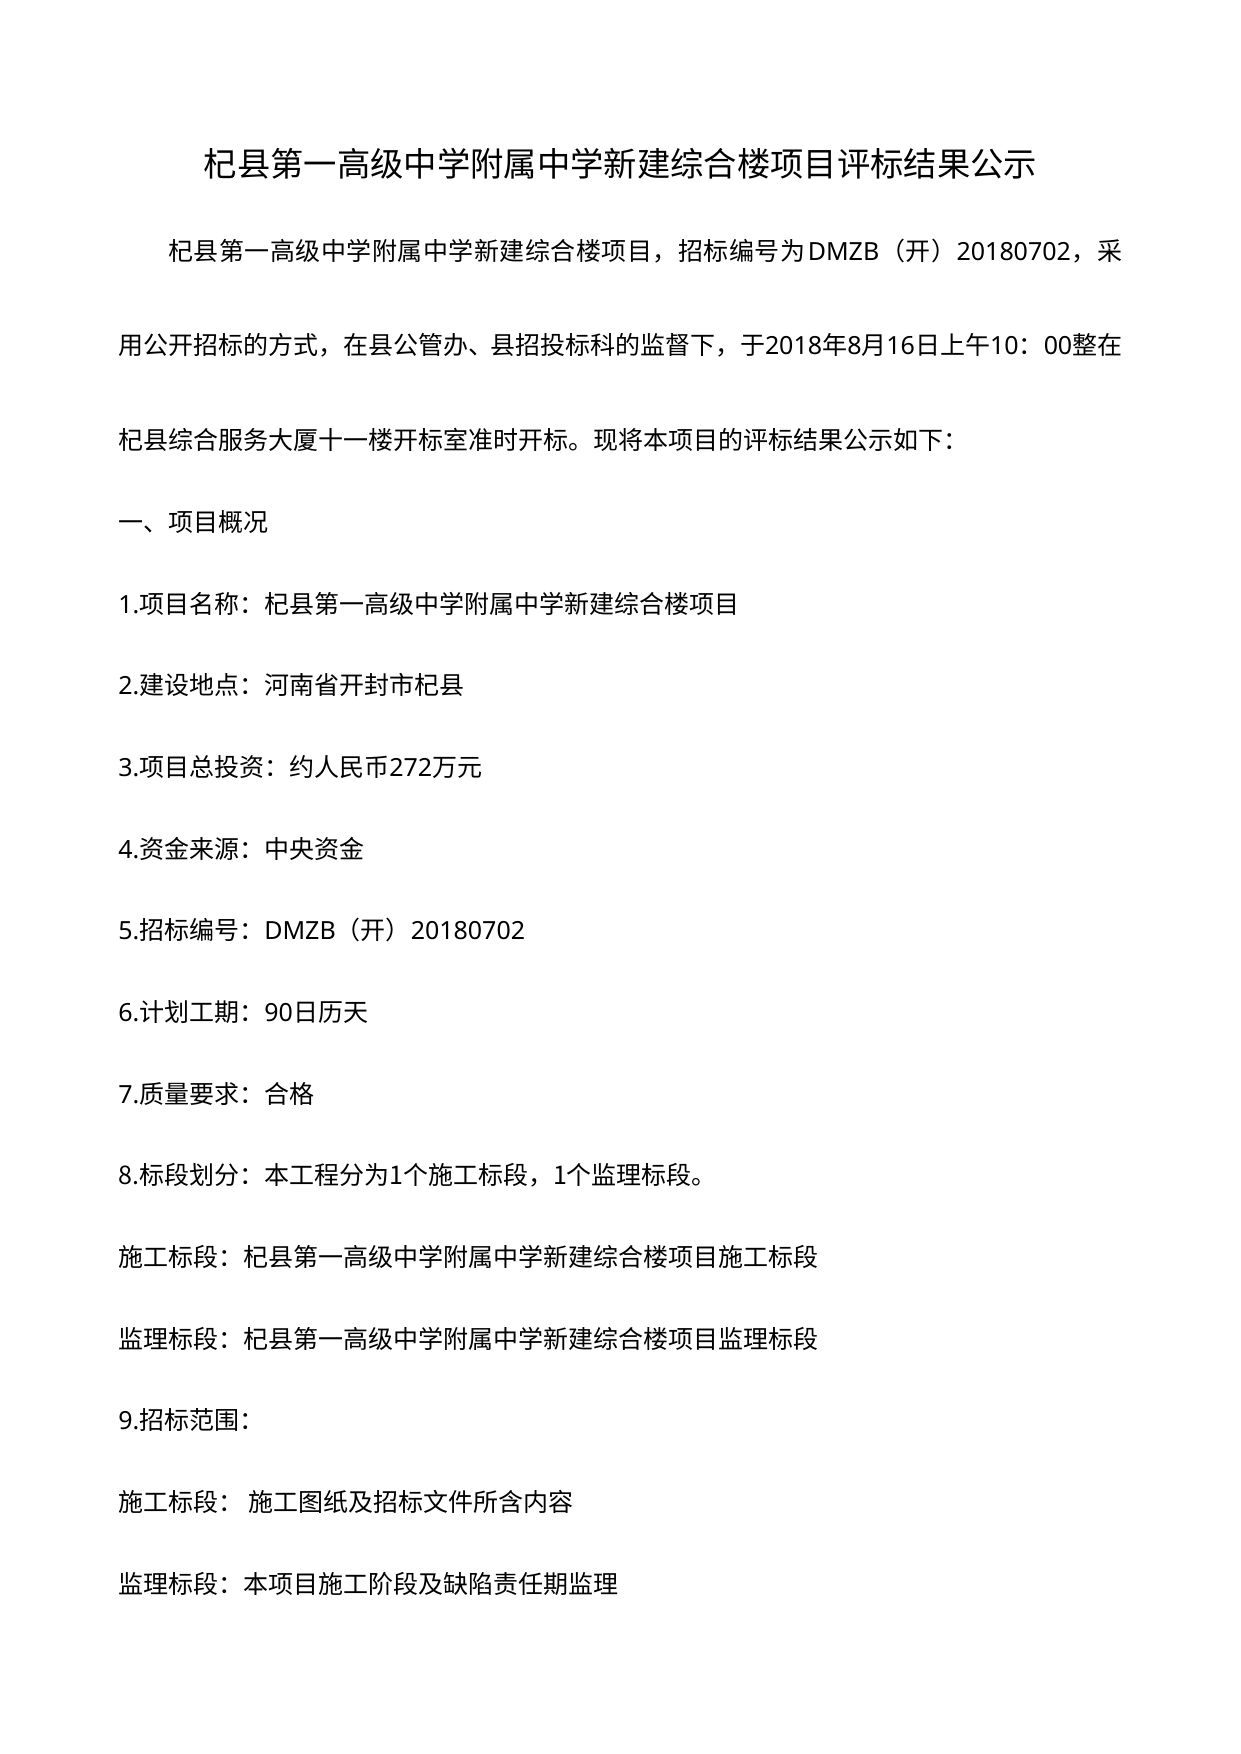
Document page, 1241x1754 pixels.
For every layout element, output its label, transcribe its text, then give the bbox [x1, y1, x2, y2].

text 监理标段：杞县第一高级中学附属中学新建综合楼项目监理标段 [118, 1298, 1122, 1363]
text 7.质量要求：合格 [118, 1054, 1122, 1119]
text 8.标段划分：本工程分为1个施工标段，1个监理标段。 [118, 1136, 1122, 1201]
text 2.建设地点：河南省开封市杞县 [118, 648, 1122, 713]
text 杞县第一高级中学附属中学新建综合楼项目，招标编号为DMZB（开）20180702，采用公开招标的方式，在县公管办、县招投标科的监督下，于2018年8月16日上午10：00整在杞县综合服务大厦十一楼开标室准时开标。现将本项目的评标结果公示如下： [118, 216, 1122, 469]
text 9.招标范围： [118, 1379, 1122, 1444]
text 施工标段： 施工图纸及招标文件所含内容 [118, 1461, 1122, 1526]
text 一、项目概况 [118, 486, 1122, 551]
text 6.计划工期：90日历天 [118, 973, 1122, 1038]
text 5.招标编号：DMZB（开）20180702 [118, 892, 1122, 957]
text 监理标段：本项目施工阶段及缺陷责任期监理 [118, 1542, 1122, 1607]
text 4.资金来源：中央资金 [118, 811, 1122, 876]
text 施工标段：杞县第一高级中学附属中学新建综合楼项目施工标段 [118, 1217, 1122, 1282]
text 1.项目名称：杞县第一高级中学附属中学新建综合楼项目 [118, 567, 1122, 632]
text 3.项目总投资：约人民币272万元 [118, 729, 1122, 794]
text 杞县第一高级中学附属中学新建综合楼项目评标结果公示 [118, 129, 1122, 194]
